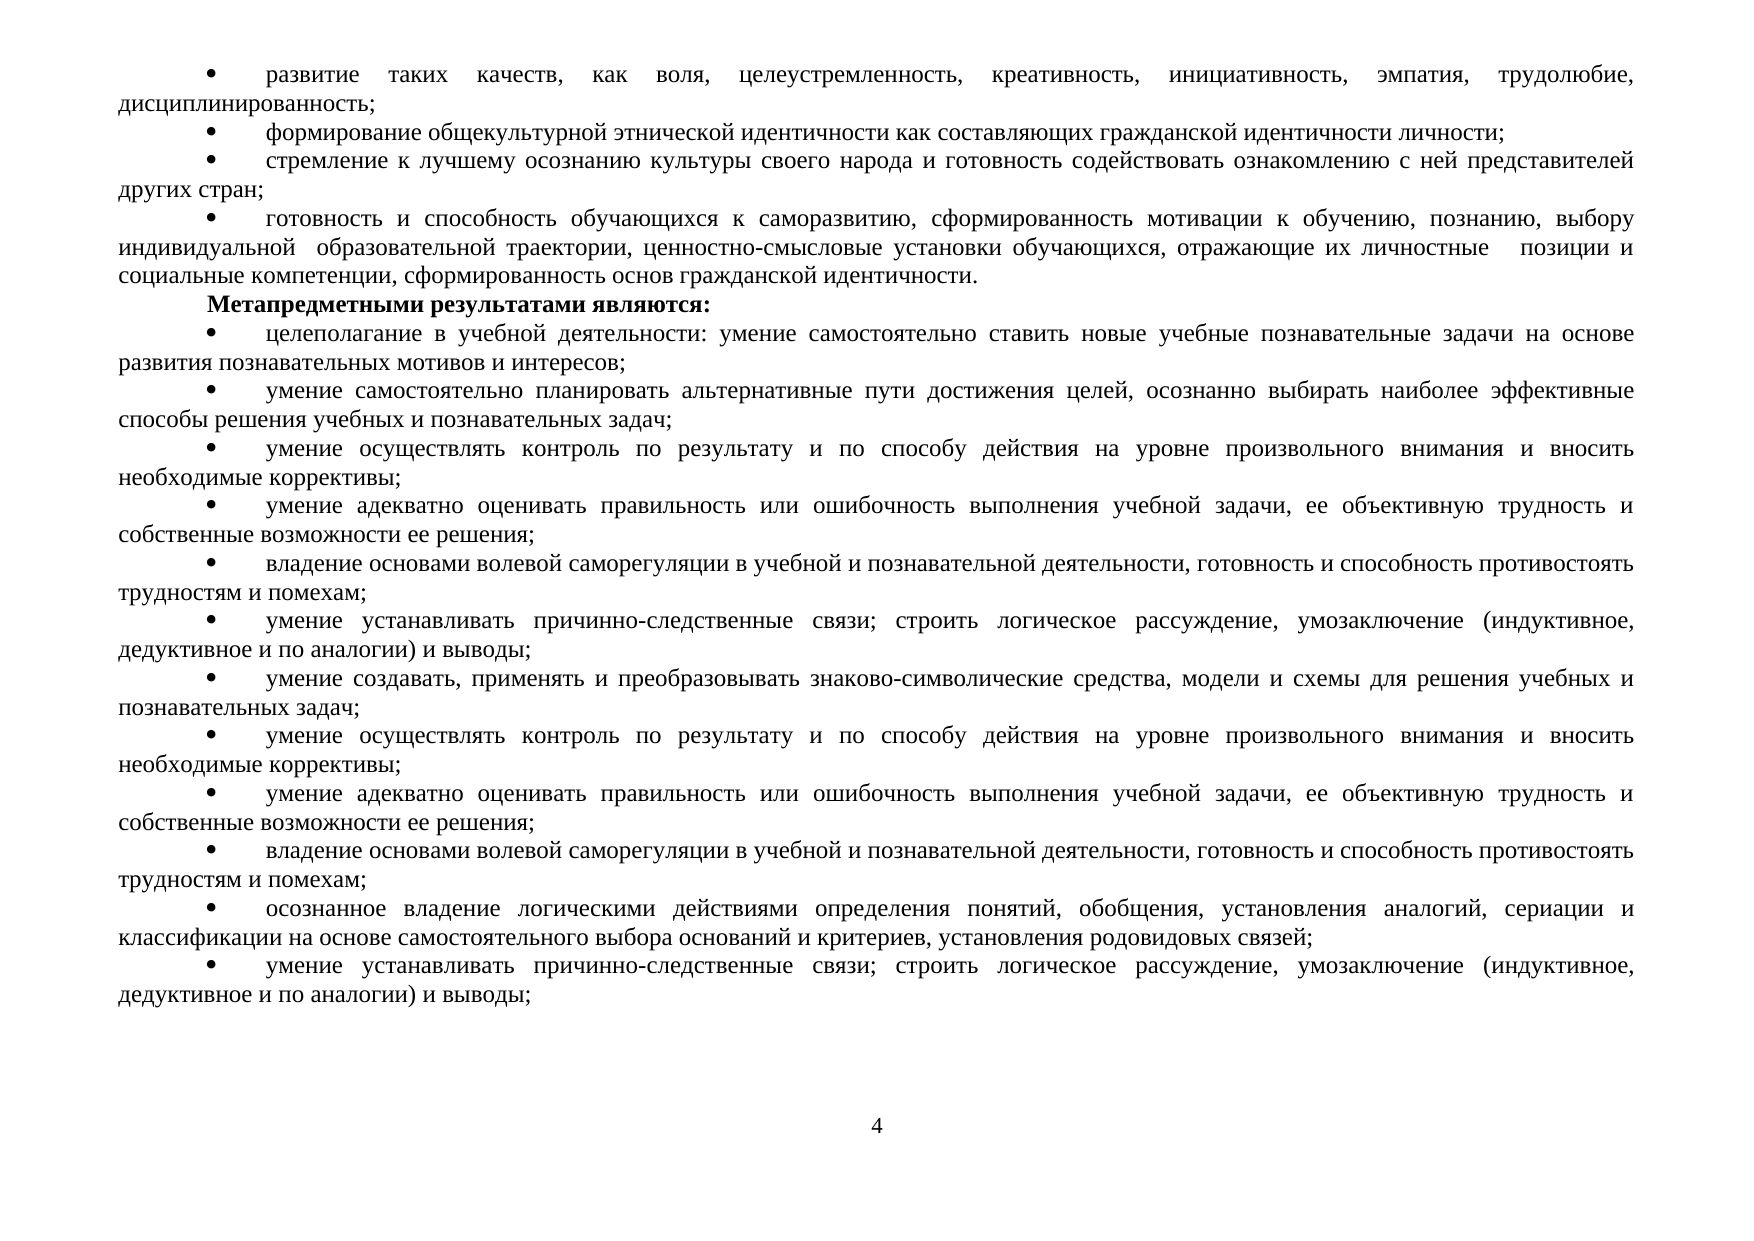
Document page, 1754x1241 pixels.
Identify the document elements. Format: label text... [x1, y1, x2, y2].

list умение адекватно оценивать правильность или ошибочность выполнения учебной задачи, ее объективную трудность и собственные возможности ее решения; [118, 778, 1636, 835]
list умение осуществлять контроль по результату и по способу действия на уровне произвольного внимания и вносить необходимые коррективы; [118, 720, 1636, 778]
list владение основами волевой саморегуляции в учебной и познавательной деятельности, готовность и способность противостоять трудностям и помехам; [118, 548, 1636, 605]
list умение устанавливать причинно-следственные связи; строить логическое рассуждение, умозаключение (индуктивное, дедуктивное и по аналогии) и выводы; [118, 950, 1636, 1008]
list развитие таких качеств, как воля, целеустремленность, креативность, инициативность, эмпатия, трудолюбие, дисциплинированность; [118, 59, 1636, 117]
list умение осуществлять контроль по результату и по способу действия на уровне произвольного внимания и вносить необходимые коррективы; [118, 433, 1636, 490]
list умение создавать, применять и преобразовывать знаково-символические средства, модели и схемы для решения учебных и познавательных задач; [118, 663, 1636, 720]
list умение устанавливать причинно-следственные связи; строить логическое рассуждение, умозаключение (индуктивное, дедуктивное и по аналогии) и выводы; [118, 605, 1636, 663]
text Метапредметными результатами являются: [118, 289, 1636, 318]
list формирование общекультурной этнической идентичности как составляющих гражданской идентичности личности; [118, 117, 1636, 145]
list осознанное владение логическими действиями определения понятий, обобщения, установления аналогий, сериации и классификации на основе самостоятельного выбора оснований и критериев, установления родовидовых связей; [118, 893, 1636, 950]
list умение самостоятельно планировать альтернативные пути достижения целей, осознанно выбирать наиболее эффективные способы решения учебных и познавательных задач; [118, 375, 1636, 433]
list умение адекватно оценивать правильность или ошибочность выполнения учебной задачи, ее объективную трудность и собственные возможности ее решения; [118, 490, 1636, 548]
list целеполагание в учебной деятельности: умение самостоятельно ставить новые учебные познавательные задачи на основе развития познавательных мотивов и интересов; [118, 318, 1636, 375]
list готовность и способность обучающихся к саморазвитию, сформированность мотивации к обучению, познанию, выбору индивидуальной образовательной траектории, ценностно-смысловые установки обучающихся, отражающие их личностные позиции и социальные компетенции, сформированность основ гражданской идентичности. [118, 203, 1636, 289]
list владение основами волевой саморегуляции в учебной и познавательной деятельности, готовность и способность противостоять трудностям и помехам; [118, 835, 1636, 893]
list стремление к лучшему осознанию культуры своего народа и готовность содействовать ознакомлению с ней представителей других стран; [118, 145, 1636, 203]
